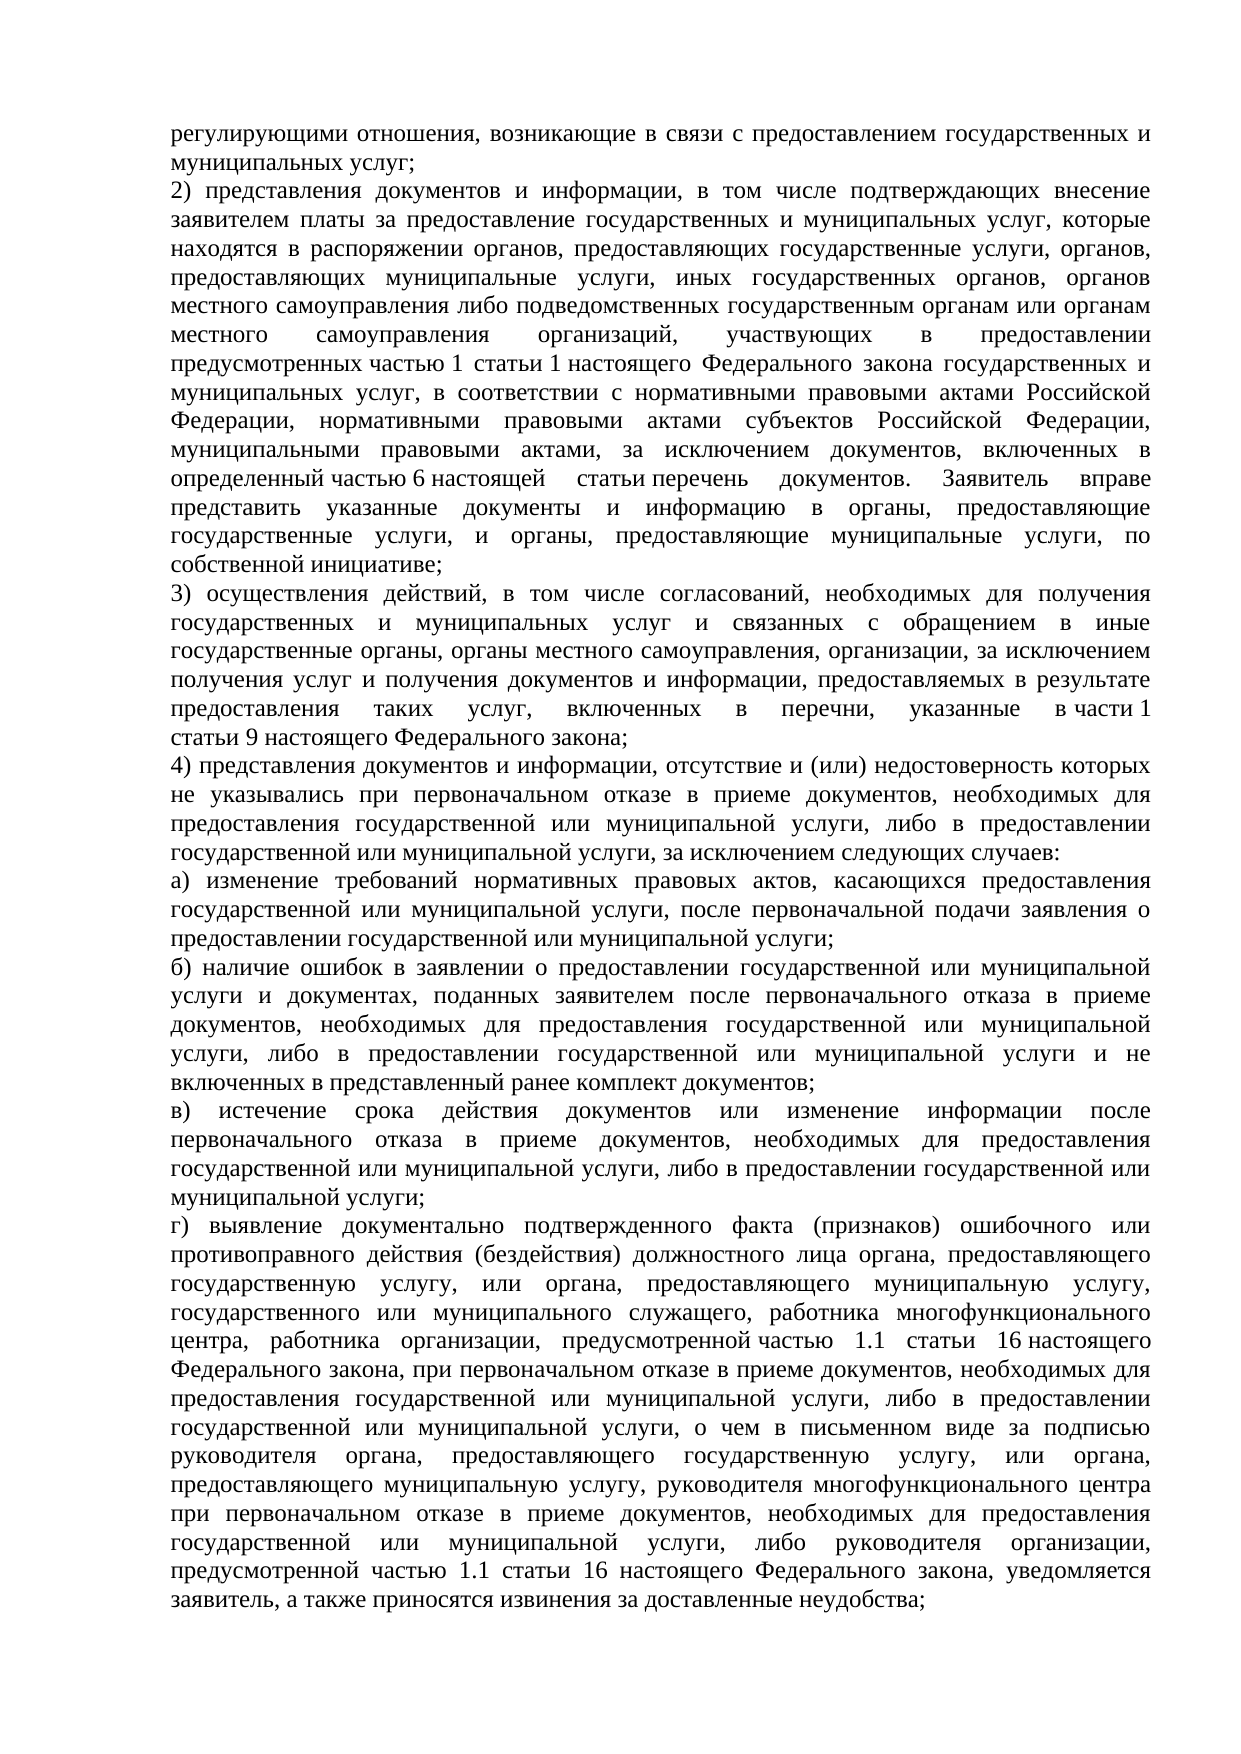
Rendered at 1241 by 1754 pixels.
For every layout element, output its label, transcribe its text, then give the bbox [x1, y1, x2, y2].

text г) выявление документально подтвержденного факта (признаков) ошибочного или противоправного действия (бездействия) должностного лица органа, предоставляющего государственную услугу, или органа, предоставляющего муниципальную услугу, государственного или муниципального служащего, работника многофункционального центра, работника организации, предусмотренной частью 1.1 статьи 16 настоящего Федерального закона, при первоначальном отказе в приеме документов, необходимых для предоставления государственной или муниципальной услуги, либо в предоставлении государственной или муниципальной услуги, о чем в письменном виде за подписью руководителя органа, предоставляющего государственную услугу, или органа, предоставляющего муниципальную услугу, руководителя многофункционального центра при первоначальном отказе в приеме документов, необходимых для предоставления государственной или муниципальной услуги, либо руководителя организации, предусмотренной частью 1.1 статьи 16 настоящего Федерального закона, уведомляется заявитель, а также приносятся извинения за доставленные неудобства; [170, 1211, 1152, 1613]
text 2) представления документов и информации, в том числе подтверждающих внесение заявителем платы за предоставление государственных и муниципальных услуг, которые находятся в распоряжении органов, предоставляющих государственные услуги, органов, предоставляющих муниципальные услуги, иных государственных органов, органов местного самоуправления либо подведомственных государственным органам или органам местного самоуправления организаций, участвующих в предоставлении предусмотренных частью 1 статьи 1 настоящего Федерального закона государственных и муниципальных услуг, в соответствии с нормативными правовыми актами Российской Федерации, нормативными правовыми актами субъектов Российской Федерации, муниципальными правовыми актами, за исключением документов, включенных в определенный частью 6 настоящей статьи перечень документов. Заявитель вправе представить указанные документы и информацию в органы, предоставляющие государственные услуги, и органы, предоставляющие муниципальные услуги, по собственной инициативе; [170, 176, 1152, 578]
text 3) осуществления действий, в том числе согласований, необходимых для получения государственных и муниципальных услуг и связанных с обращением в иные государственные органы, органы местного самоуправления, организации, за исключением получения услуг и получения документов и информации, предоставляемых в результате предоставления таких услуг, включенных в перечни, указанные в части 1 статьи 9 настоящего Федерального закона; [170, 578, 1152, 751]
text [170, 118, 1152, 176]
text в) истечение срока действия документов или изменение информации после первоначального отказа в приеме документов, необходимых для предоставления государственной или муниципальной услуги, либо в предоставлении государственной или муниципальной услуги; [170, 1096, 1152, 1211]
text а) изменение требований нормативных правовых актов, касающихся предоставления государственной или муниципальной услуги, после первоначальной подачи заявления о предоставлении государственной или муниципальной услуги; [170, 866, 1152, 952]
text 4) представления документов и информации, отсутствие и (или) недостоверность которых не указывались при первоначальном отказе в приеме документов, необходимых для предоставления государственной или муниципальной услуги, либо в предоставлении государственной или муниципальной услуги, за исключением следующих случаев: [170, 751, 1152, 866]
text б) наличие ошибок в заявлении о предоставлении государственной или муниципальной услуги и документах, поданных заявителем после первоначального отказа в приеме документов, необходимых для предоставления государственной или муниципальной услуги, либо в предоставлении государственной или муниципальной услуги и не включенных в представленный ранее комплект документов; [170, 952, 1152, 1096]
